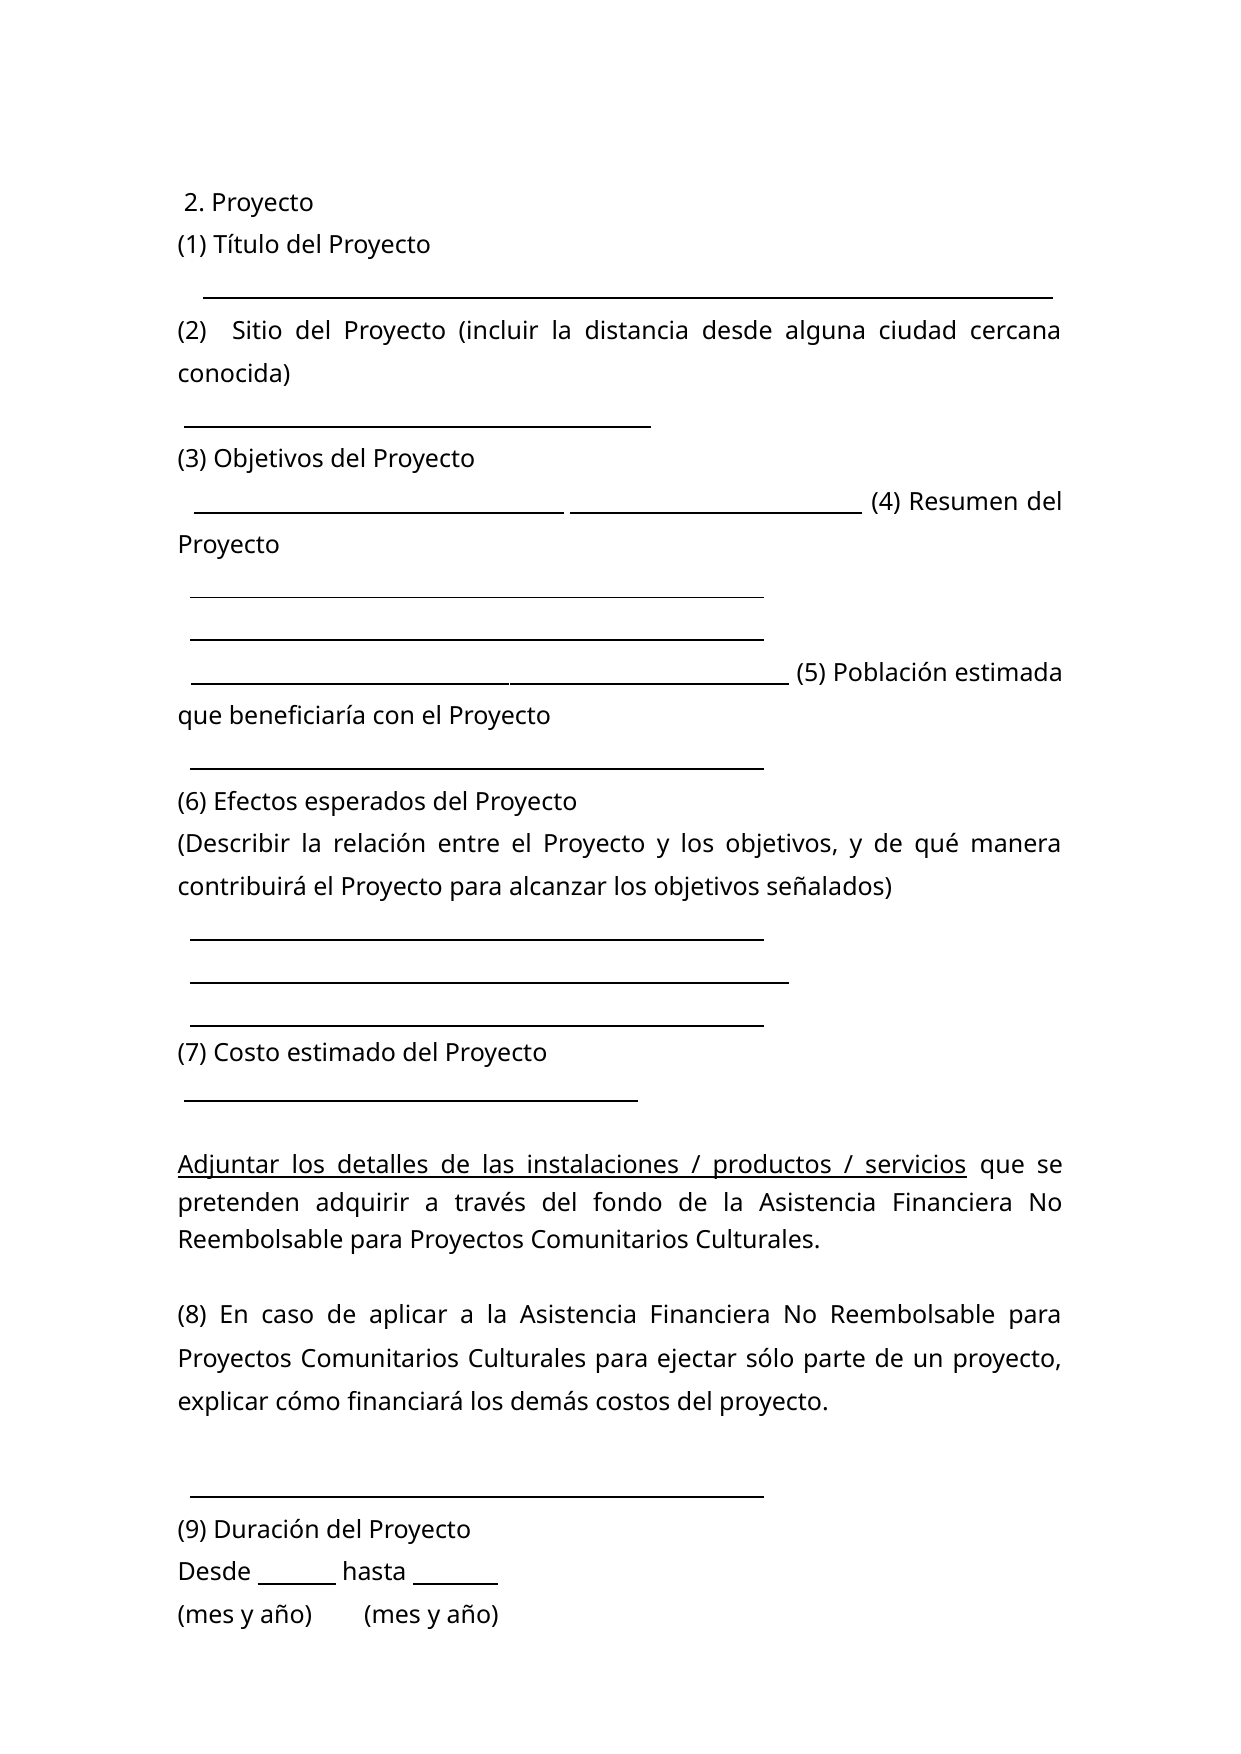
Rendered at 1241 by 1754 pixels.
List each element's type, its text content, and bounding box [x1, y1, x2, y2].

text Adjuntar los detalles de las instalaciones / productos / servicios que se pretenden adquirir a través del fondo de la Asistencia Financiera No Reembolsable para Proyectos Comunitarios Culturales. [177, 1145, 1063, 1258]
text (5) Población estimada que beneficiaría con el Proyecto [177, 653, 1063, 733]
text (7) Costo estimado del Proyecto [177, 1033, 1063, 1070]
text (3) Objetivos del Proyecto [177, 439, 1063, 476]
text (8) En caso de aplicar a la Asistencia Financiera No Reembolsable para Proyectos Comunitarios Culturales para ejectar sólo parte de un proyecto, explicar cómo financiará los demás costos del proyecto. [177, 1295, 1063, 1419]
text (1) Título del Proyecto [177, 225, 1063, 263]
text (Describir la relación entre el Proyecto y los objetivos, y de qué manera contribuirá el Proyecto para alcanzar los objetivos señalados) [177, 824, 1063, 905]
text (mes y año) (mes y año) [177, 1595, 1063, 1632]
text (4) Resumen del Proyecto [177, 482, 1063, 562]
text (9) Duración del Proyecto [177, 1510, 1063, 1547]
text Desde hasta [177, 1552, 1063, 1590]
text (2) Sitio del Proyecto (incluir la distancia desde alguna ciudad cercana conocida) [177, 311, 1063, 391]
text 2. Proyecto [177, 183, 1063, 220]
text (6) Efectos esperados del Proyecto [177, 781, 1063, 819]
